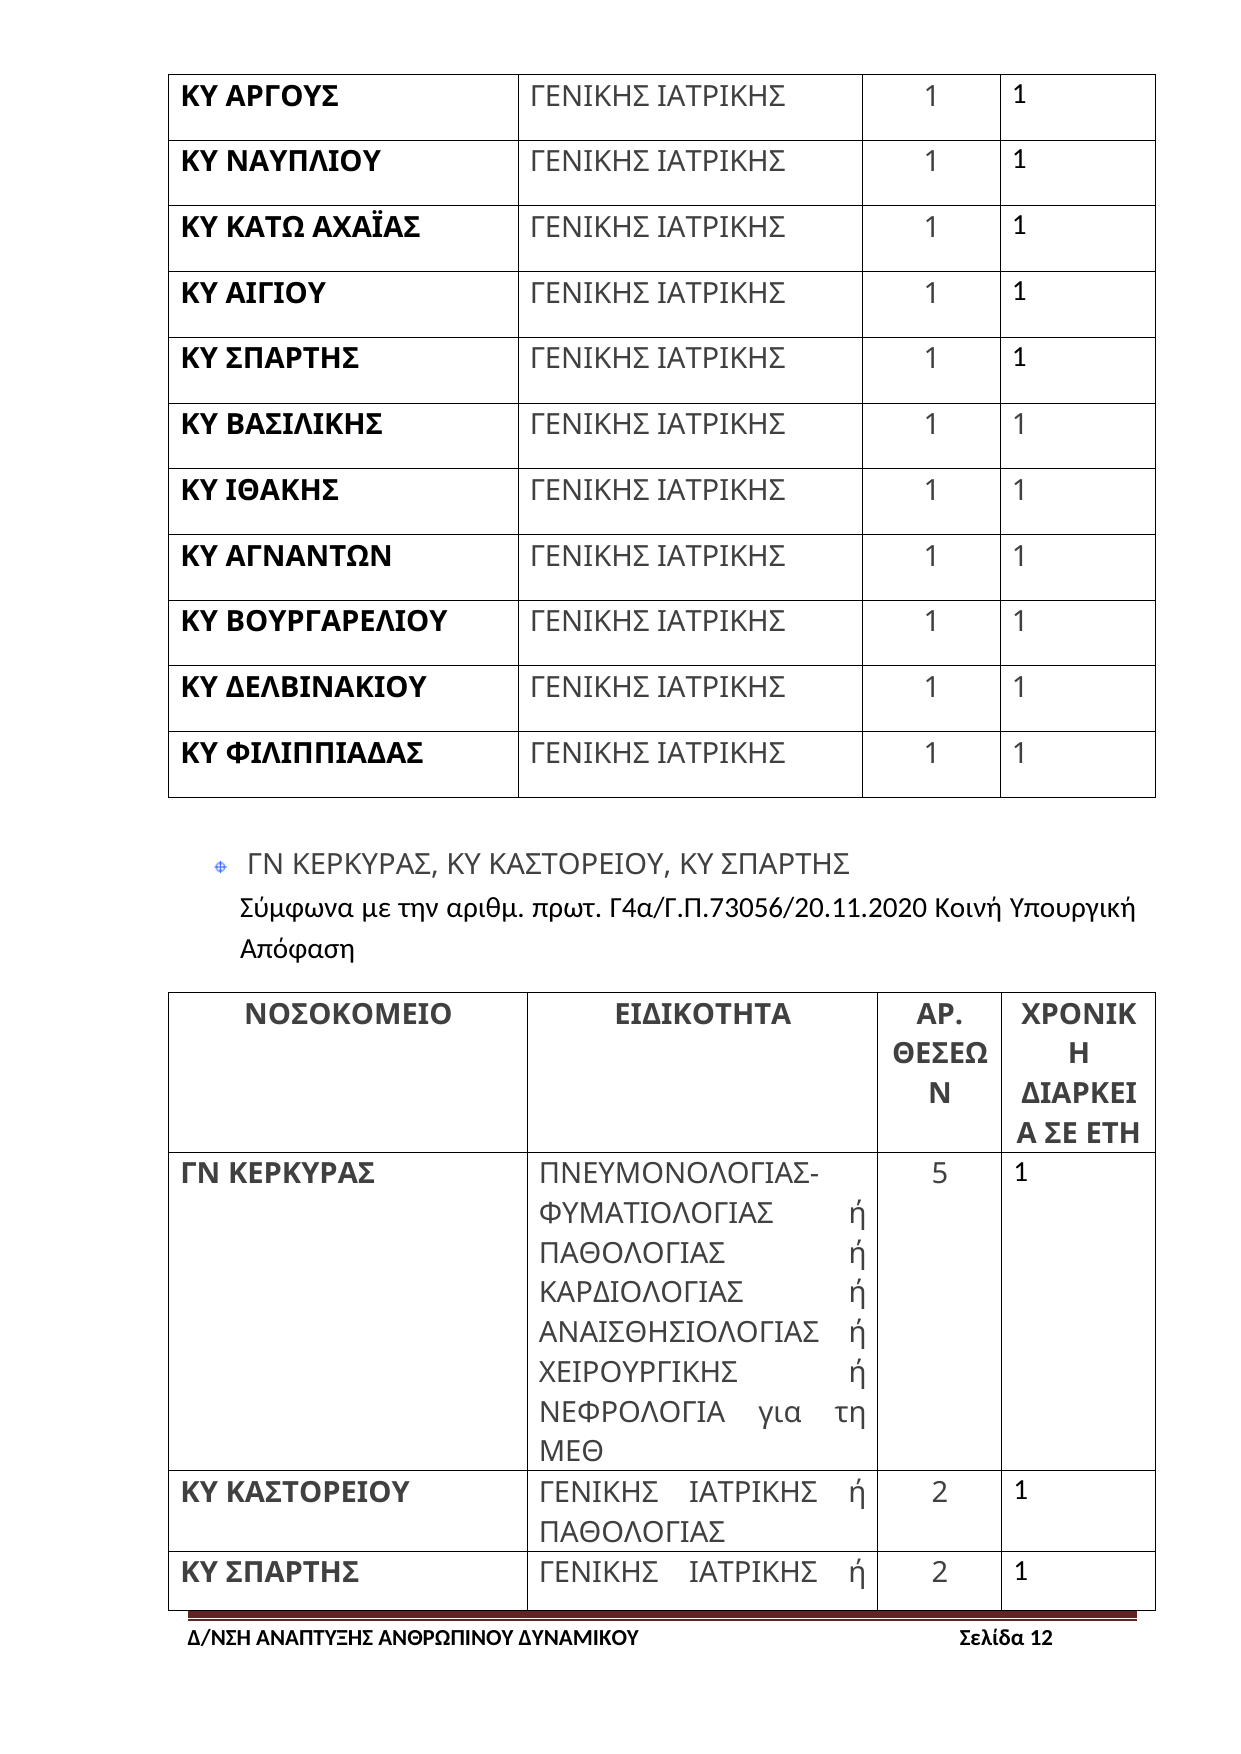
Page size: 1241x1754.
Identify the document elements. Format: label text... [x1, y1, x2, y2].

table_cell ΓΕΝΙΚΗΣ ΙΑΤΡΙΚΗΣ [519, 272, 862, 337]
table_cell 1 [1002, 1153, 1155, 1470]
table_header ΧΡΟΝΙΚΗ ΔΙΑΡΚΕΙΑ ΣΕ ΕΤΗ [1002, 993, 1155, 1152]
table_cell ΓΕΝΙΚΗΣ ΙΑΤΡΙΚΗΣ [519, 601, 862, 665]
table_cell ΚΥ ΑΓΝΑΝΤΩΝ [169, 535, 518, 600]
table_cell ΚΥ ΚΑΣΤΟΡΕΙΟΥ [169, 1471, 527, 1551]
list ΓΝ ΚΕΡΚΥΡΑΣ, ΚΥ ΚΑΣΤΟΡΕΙΟΥ, ΚΥ ΣΠΑΡΤΗΣ [209, 843, 1137, 883]
table_cell 1 [863, 469, 1000, 534]
table_cell 1 [1001, 535, 1155, 600]
table_cell 1 [1002, 1552, 1155, 1610]
table_cell ΚΥ ΙΘΑΚΗΣ [169, 469, 518, 534]
table_cell 2 [878, 1471, 1001, 1551]
table_cell 1 [863, 601, 1000, 665]
table_cell 1 [1001, 601, 1155, 665]
table_cell 1 [1001, 666, 1155, 731]
table_cell ΚΥ ΣΠΑΡΤΗΣ [169, 338, 518, 402]
table_cell 1 [1001, 732, 1155, 797]
table_cell ΚΥ ΑΡΓΟΥΣ [169, 75, 518, 139]
table_cell ΓΕΝΙΚΗΣ ΙΑΤΡΙΚΗΣ [519, 469, 862, 534]
table_cell ΓΕΝΙΚΗΣ ΙΑΤΡΙΚΗΣ [519, 666, 862, 731]
table_cell 1 [1001, 75, 1155, 139]
table_cell 1 [863, 404, 1000, 468]
table_cell ΚΥ ΑΙΓΙΟΥ [169, 272, 518, 337]
table_cell 5 [878, 1153, 1001, 1470]
table_cell ΚΥ ΚΑΤΩ ΑΧΑΪΑΣ [169, 206, 518, 271]
table_header ΕΙΔΙΚΟΤΗΤΑ [528, 993, 877, 1152]
table_cell ΠΝΕΥΜΟΝΟΛΟΓΙΑΣ-ΦΥΜΑΤΙΟΛΟΓΙΑΣ ή ΠΑΘΟΛΟΓΙΑΣ ή ΚΑΡΔΙΟΛΟΓΙΑΣ ή ΑΝΑΙΣΘΗΣΙΟΛΟΓΙΑΣ ή ΧΕΙΡΟΥΡΓΙΚΗΣ ή ΝΕΦΡΟΛΟΓΙΑ για τη ΜΕΘ [528, 1153, 877, 1470]
table_cell ΓΕΝΙΚΗΣ ΙΑΤΡΙΚΗΣ ή ΠΑΘΟΛΟΓΙΑΣ [528, 1471, 877, 1551]
table_cell 1 [1001, 469, 1155, 534]
table_cell ΓΕΝΙΚΗΣ ΙΑΤΡΙΚΗΣ [519, 141, 862, 205]
table_cell 1 [863, 666, 1000, 731]
table_cell ΚΥ ΝΑΥΠΛΙΟΥ [169, 141, 518, 205]
table_cell 1 [863, 732, 1000, 797]
table_cell 1 [863, 75, 1000, 139]
table_cell 1 [863, 272, 1000, 337]
table_header ΝΟΣΟΚΟΜΕΙΟ [169, 993, 527, 1152]
table_cell 1 [1001, 272, 1155, 337]
list Σύμφωνα με την αριθμ. πρωτ. Γ4α/Γ.Π.73056/20.11.2020 Κοινή Υπουργική Απόφαση [240, 889, 1137, 966]
table_cell ΓΕΝΙΚΗΣ ΙΑΤΡΙΚΗΣ [519, 338, 862, 402]
table_cell ΚΥ ΣΠΑΡΤΗΣ [169, 1552, 527, 1610]
table_cell ΚΥ ΔΕΛΒΙΝΑΚΙΟΥ [169, 666, 518, 731]
table_cell ΓΕΝΙΚΗΣ ΙΑΤΡΙΚΗΣ [519, 535, 862, 600]
table_cell 1 [863, 535, 1000, 600]
table_cell 1 [1002, 1471, 1155, 1551]
picture [210, 858, 227, 875]
table_cell ΓΕΝΙΚΗΣ ΙΑΤΡΙΚΗΣ [519, 75, 862, 139]
table_cell ΚΥ ΒΟΥΡΓΑΡΕΛΙΟΥ [169, 601, 518, 665]
table_cell 1 [863, 338, 1000, 402]
table_cell ΓΝ ΚΕΡΚΥΡΑΣ [169, 1153, 527, 1470]
table_cell 1 [863, 141, 1000, 205]
table_cell ΚΥ ΦΙΛΙΠΠΙΑΔΑΣ [169, 732, 518, 797]
table_header ΑΡ. ΘΕΣΕΩΝ [878, 993, 1001, 1152]
table_cell 2 [878, 1552, 1001, 1610]
table_cell 1 [863, 206, 1000, 271]
table_cell ΓΕΝΙΚΗΣ ΙΑΤΡΙΚΗΣ [519, 732, 862, 797]
table_cell ΓΕΝΙΚΗΣ ΙΑΤΡΙΚΗΣ [519, 206, 862, 271]
table_cell ΚΥ ΒΑΣΙΛΙΚΗΣ [169, 404, 518, 468]
table_cell 1 [1001, 338, 1155, 402]
table_cell 1 [1001, 404, 1155, 468]
table_cell 1 [1001, 206, 1155, 271]
table_cell ΓΕΝΙΚΗΣ ΙΑΤΡΙΚΗΣ [519, 404, 862, 468]
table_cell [528, 1552, 877, 1610]
table_cell 1 [1001, 141, 1155, 205]
